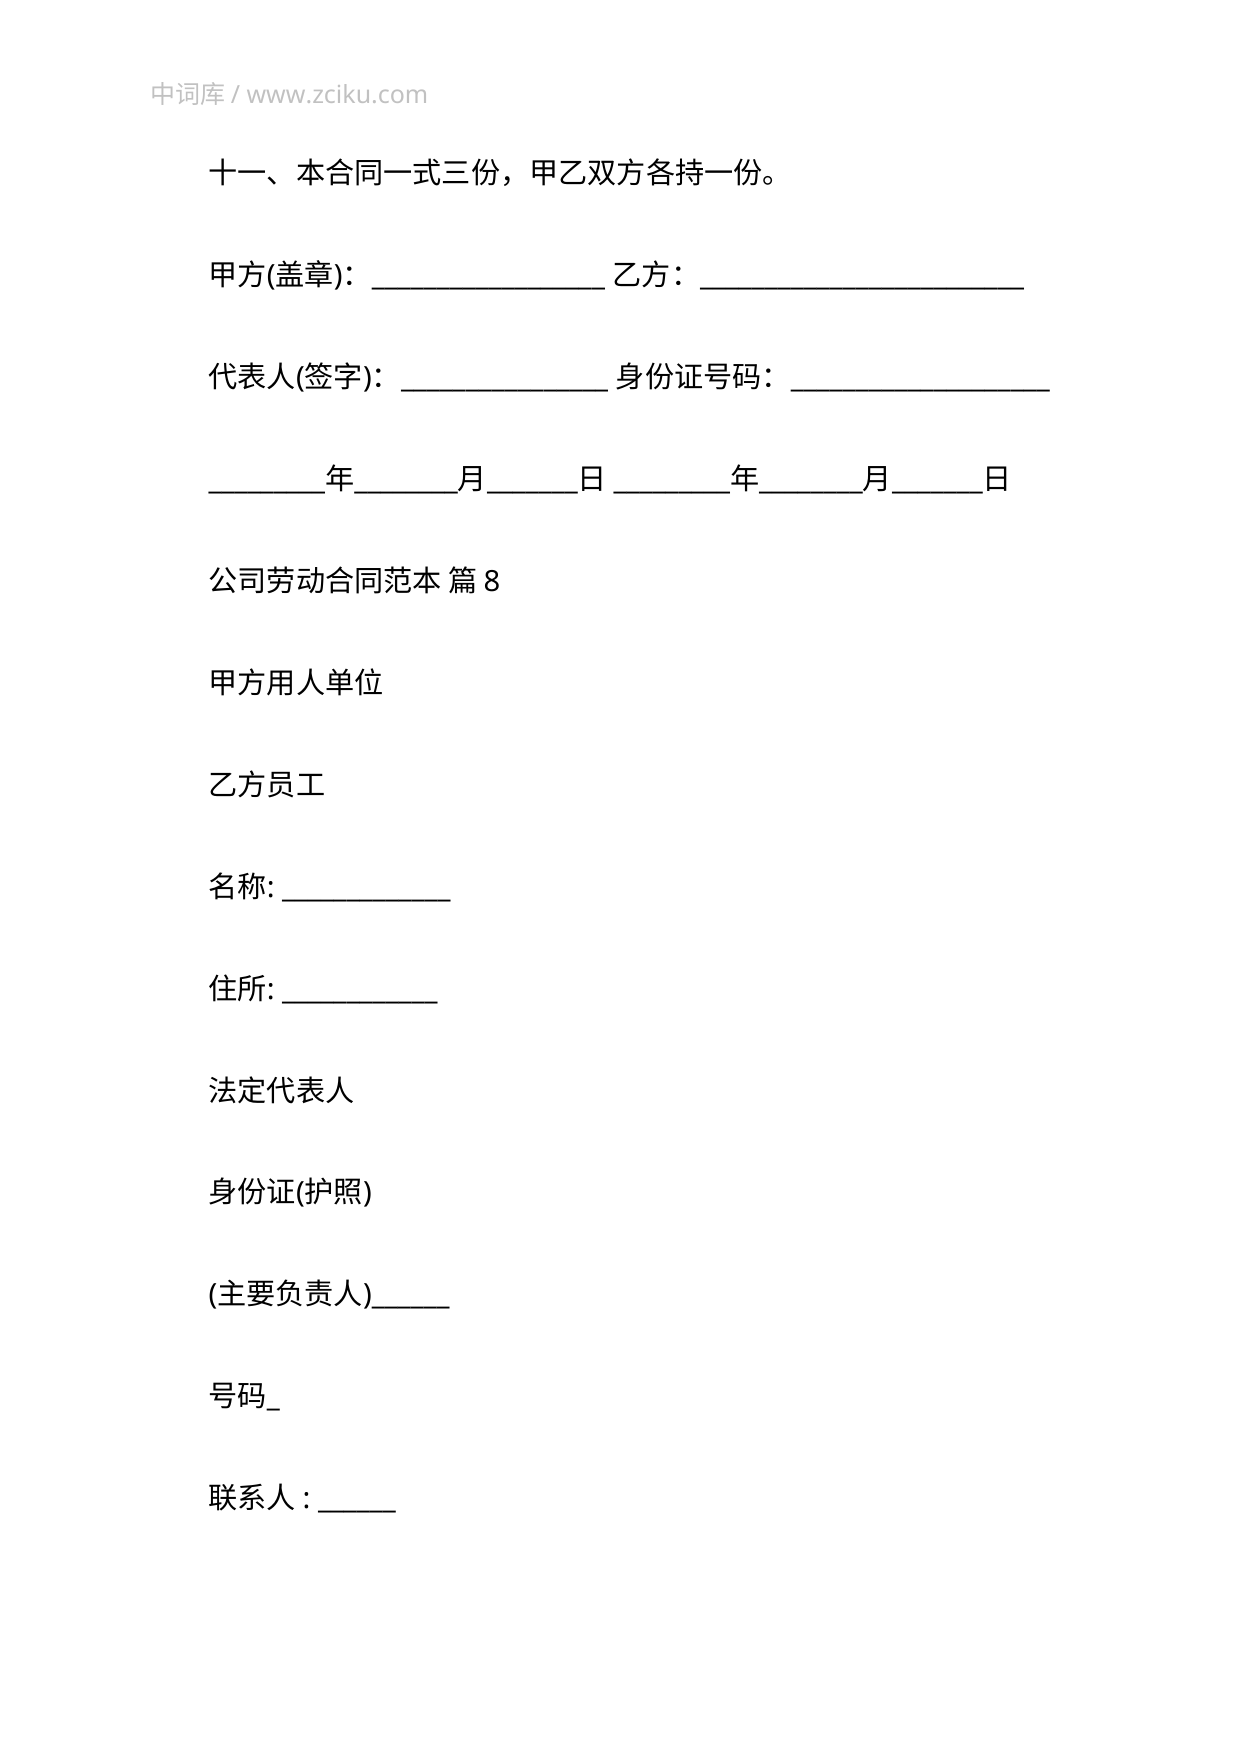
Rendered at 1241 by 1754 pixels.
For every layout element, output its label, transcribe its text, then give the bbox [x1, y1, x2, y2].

text 住所: ____________ [150, 965, 1090, 1008]
text 代表人(签字)：________________ 身份证号码：____________________ [150, 354, 1090, 396]
text _________年________月_______日 _________年________月_______日 [150, 456, 1090, 498]
text 公司劳动合同范本 篇8 [150, 558, 1090, 600]
text 号码_ [150, 1373, 1090, 1415]
text 十一、本合同一式三份，甲乙双方各持一份。 [150, 150, 1090, 192]
text 联系人 : ______ [150, 1475, 1090, 1517]
text 法定代表人 [150, 1067, 1090, 1109]
text 身份证(护照) [150, 1169, 1090, 1211]
text 名称: _____________ [150, 863, 1090, 906]
text 甲方(盖章)：__________________ 乙方：_________________________ [150, 252, 1090, 294]
text 乙方员工 [150, 761, 1090, 804]
text 甲方用人单位 [150, 660, 1090, 702]
text (主要负责人)______ [150, 1271, 1090, 1313]
